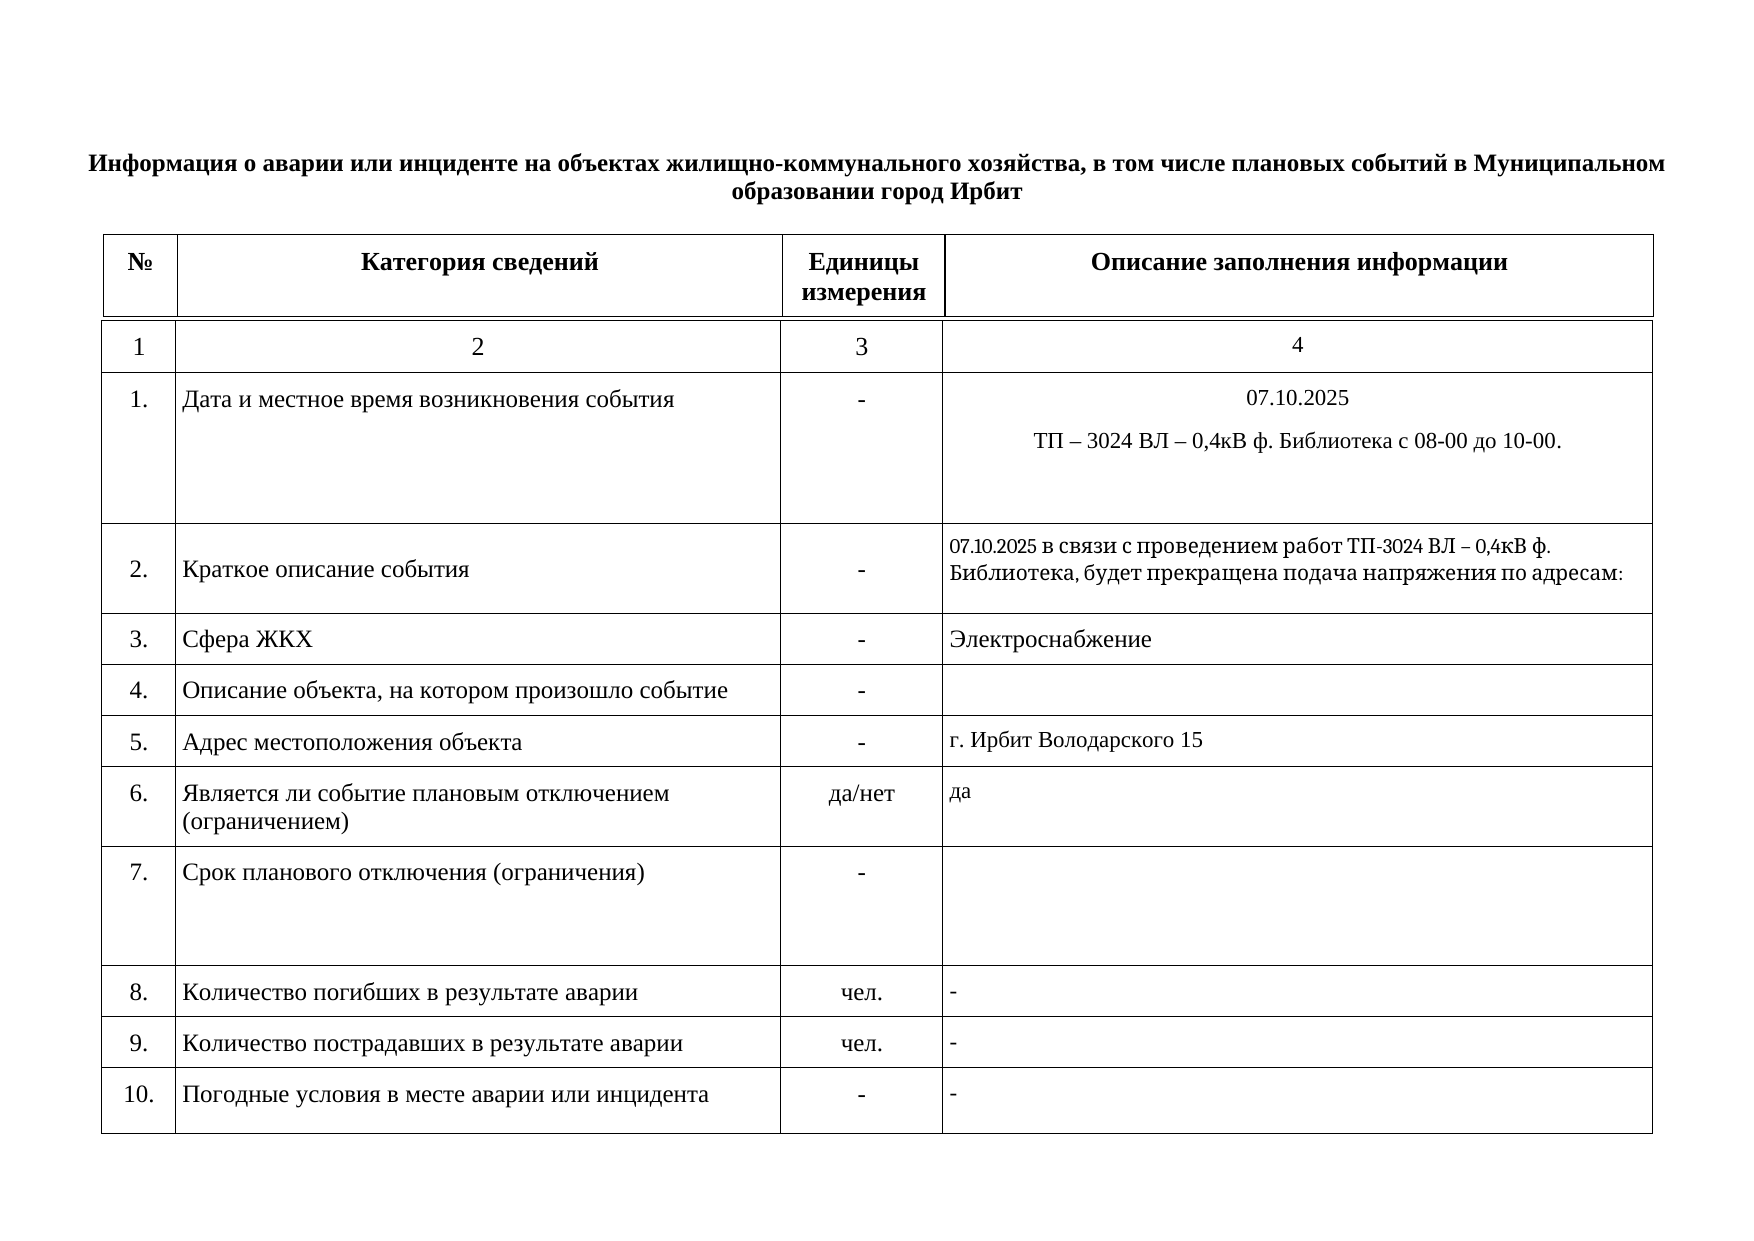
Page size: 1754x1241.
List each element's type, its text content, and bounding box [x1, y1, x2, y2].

table_cell 8. [102, 966, 175, 1016]
table_cell 4. [102, 665, 175, 715]
table_header № [104, 235, 177, 316]
table_cell - [781, 716, 942, 766]
table_cell - [943, 1017, 1652, 1067]
table_header 4 [943, 321, 1652, 372]
table_cell Является ли событие плановым отключением (ограничением) [176, 767, 780, 846]
table_cell Количество пострадавших в результате аварии [176, 1017, 780, 1067]
table_cell 7. [102, 847, 175, 965]
table_header 3 [781, 321, 942, 372]
table_header 2 [176, 321, 780, 372]
table_cell 5. [102, 716, 175, 766]
table_cell [943, 847, 1652, 965]
table_cell 07.10.2025 ТП – 3024 ВЛ – 0,4кВ ф. Библиотека с 08-00 до 10-00. [943, 373, 1652, 523]
text Информация о аварии или инциденте на объектах жилищно-коммунального хозяйства, в том числе плановых событий в Муниципальном образовании город Ирбит [59, 148, 1695, 205]
table_cell Описание объекта, на котором произошло событие [176, 665, 780, 715]
table_cell чел. [781, 966, 942, 1016]
table_cell 07.10.2025 в связи с проведением работ ТП-3024 ВЛ – 0,4кВ ф. Библиотека, будет прекращена подача напряжения по адресам: [943, 524, 1652, 613]
table_cell 1. [102, 373, 175, 523]
table_cell да [943, 767, 1652, 846]
table_cell 6. [102, 767, 175, 846]
table_cell 10. [102, 1068, 175, 1132]
table_cell Адрес местоположения объекта [176, 716, 780, 766]
table_cell - [781, 614, 942, 664]
table_cell [943, 665, 1652, 715]
table_cell да/нет [781, 767, 942, 846]
table_cell - [943, 966, 1652, 1016]
table_cell чел. [781, 1017, 942, 1067]
table_cell Краткое описание события [176, 524, 780, 613]
table_cell Дата и местное время возникновения события [176, 373, 780, 523]
table_cell 3. [102, 614, 175, 664]
table_cell - [781, 524, 942, 613]
table_header Единицы измерения [783, 235, 944, 316]
table_cell Погодные условия в месте аварии или инцидента [176, 1068, 780, 1132]
table_cell 9. [102, 1017, 175, 1067]
table_cell Сфера ЖКХ [176, 614, 780, 664]
table_cell - [781, 847, 942, 965]
table_cell - [781, 373, 942, 523]
table_cell - [781, 1068, 942, 1132]
table_cell - [943, 1068, 1652, 1132]
table_header Описание заполнения информации [946, 235, 1653, 316]
table_header Категория сведений [178, 235, 782, 316]
table_cell г. Ирбит Володарского 15 [943, 716, 1652, 766]
table_cell 2. [102, 524, 175, 613]
table_cell Количество погибших в результате аварии [176, 966, 780, 1016]
table_header 1 [102, 321, 175, 372]
table_cell - [781, 665, 942, 715]
table_cell Срок планового отключения (ограничения) [176, 847, 780, 965]
table_cell Электроснабжение [943, 614, 1652, 664]
